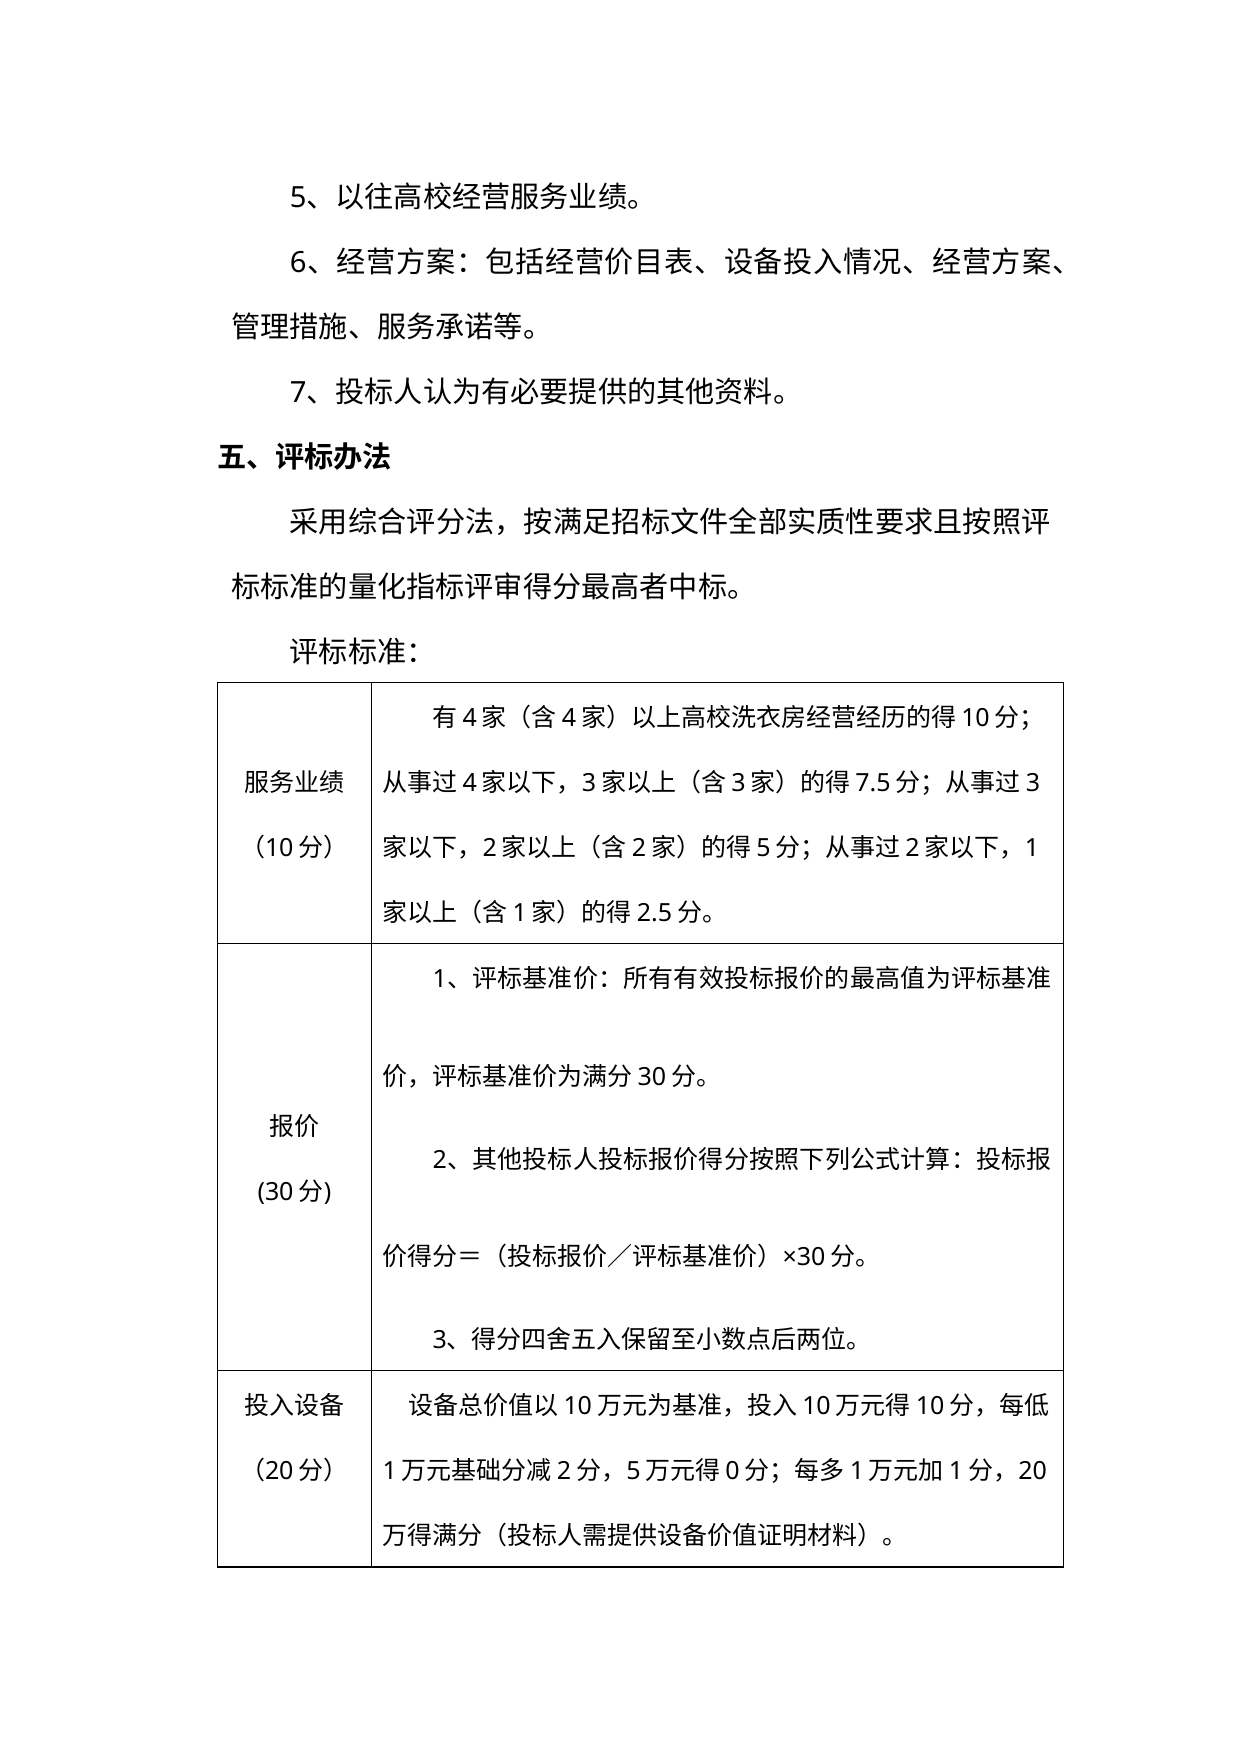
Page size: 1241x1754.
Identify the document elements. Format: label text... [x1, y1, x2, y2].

table_cell 1、评标基准价：所有有效投标报价的最高值为评标基准价，评标基准价为满分30分。 2、其他投标人投标报价得分按照下列公式计算：投标报价得分＝（投标报价／评标基准价）×30分。 3、得分四舍五入保留至小数点后两位。 [372, 944, 1063, 1370]
table_cell 设备总价值以10万元为基准，投入10万元得10分，每低1万元基础分减2分，5万元得0分；每多1万元加1分，20万得满分（投标人需提供设备价值证明材料）。 [372, 1371, 1063, 1566]
text 五、评标办法 [187, 422, 1053, 487]
text 6、经营方案：包括经营价目表、设备投入情况、经营方案、管理措施、服务承诺等。 [231, 227, 1053, 357]
text 7、投标人认为有必要提供的其他资料。 [231, 357, 1053, 422]
text 评标标准： [231, 617, 1053, 682]
table_cell 投入设备 （20分） [218, 1371, 371, 1566]
text 5、以往高校经营服务业绩。 [231, 162, 1053, 227]
text 采用综合评分法，按满足招标文件全部实质性要求且按照评标标准的量化指标评审得分最高者中标。 [231, 487, 1053, 617]
table_header 有4家（含4家）以上高校洗衣房经营经历的得10分；从事过4家以下，3家以上（含3家）的得7.5分；从事过3家以下，2家以上（含2家）的得5分；从事过2家以下，1家以上（含1家）的得2.5分。 [372, 683, 1063, 943]
table_header 服务业绩 （10分） [218, 683, 371, 943]
table_cell 报价 (30分) [218, 944, 371, 1370]
